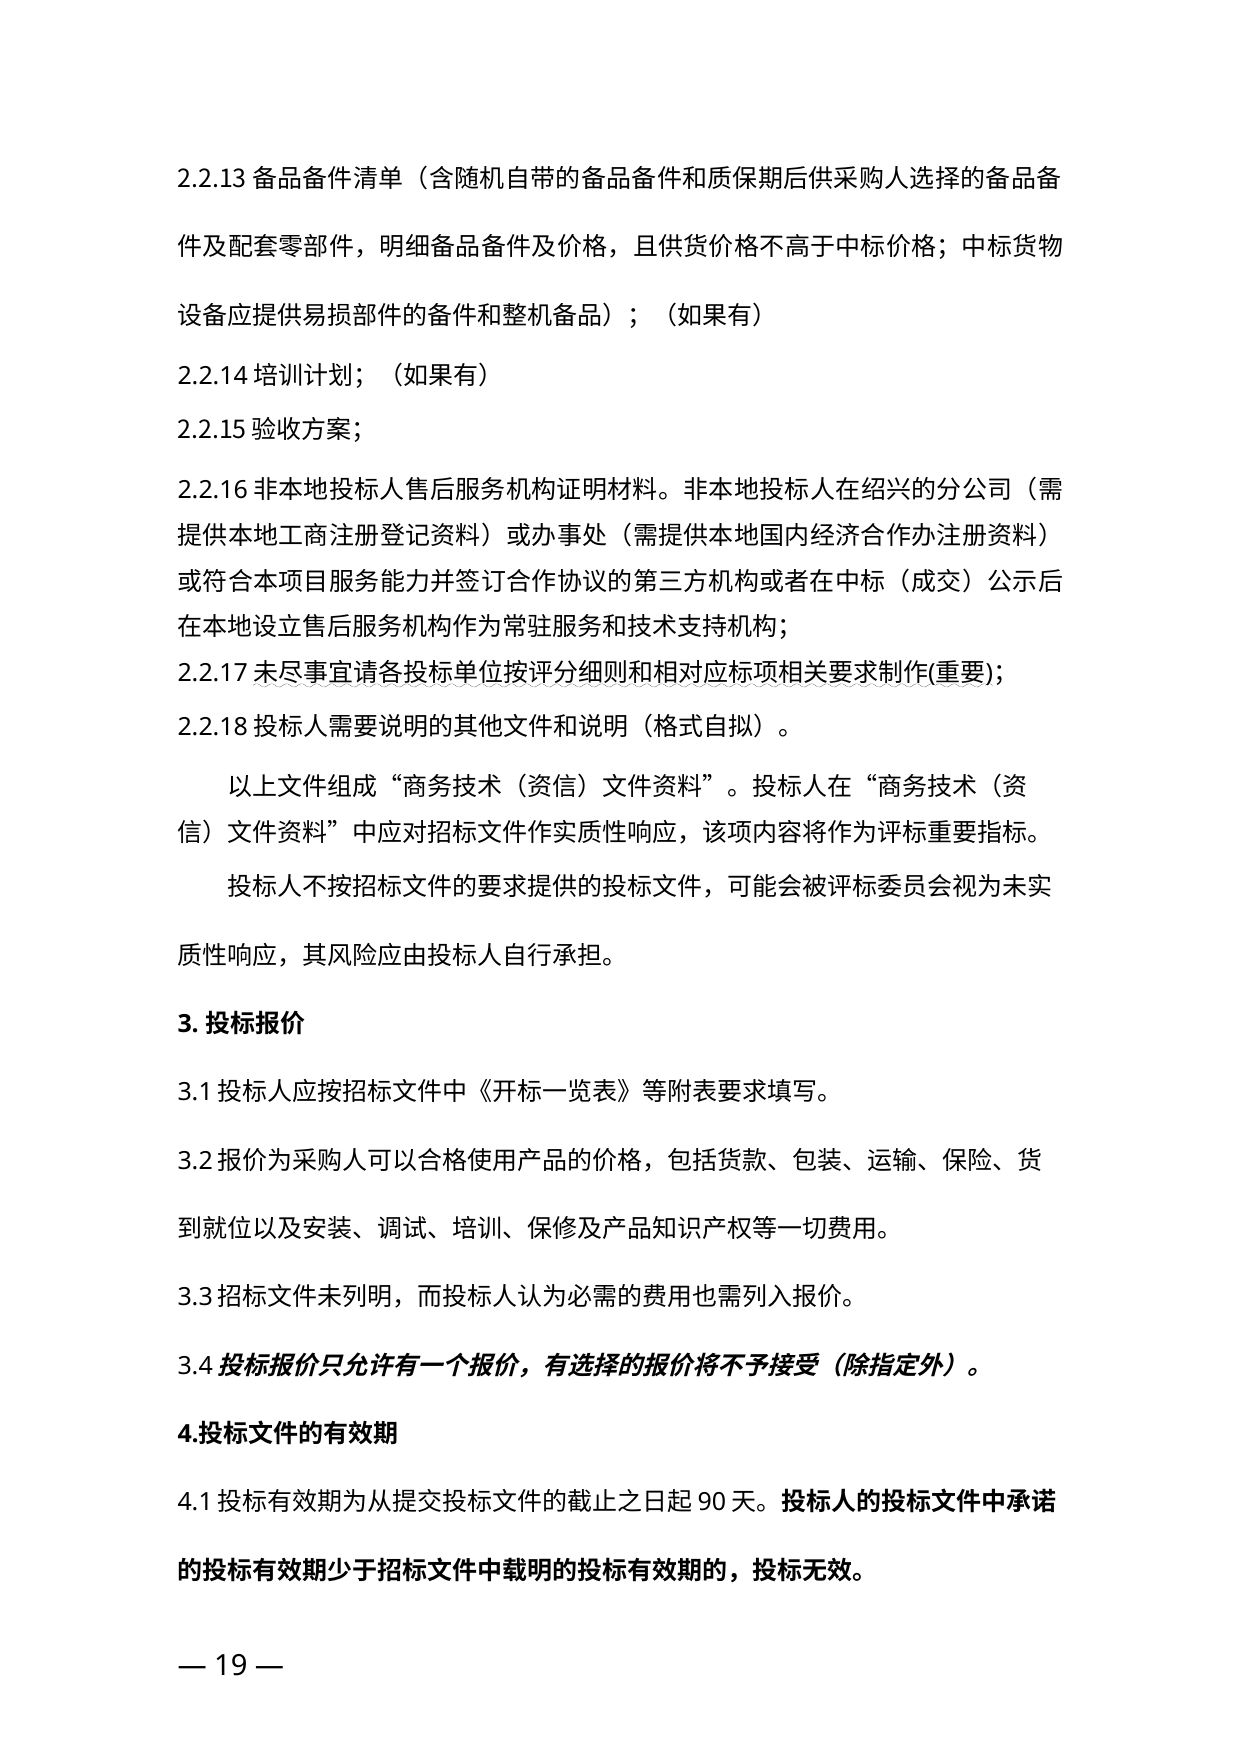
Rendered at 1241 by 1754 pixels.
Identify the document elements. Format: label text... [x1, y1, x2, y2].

text 2.2.15验收方案； [177, 393, 1063, 462]
text 3.1投标人应按招标文件中《开标一览表》等附表要求填写。 [177, 1056, 1063, 1124]
text 3.4投标报价只允许有一个报价，有选择的报价将不予接受（除指定外）。 [177, 1329, 1063, 1397]
text 3. 投标报价 [177, 987, 1063, 1056]
text 3.2报价为采购人可以合格使用产品的价格，包括货款、包装、运输、保险、货到就位以及安装、调试、培训、保修及产品知识产权等一切费用。 [177, 1124, 1063, 1261]
text 3.3招标文件未列明，而投标人认为必需的费用也需列入报价。 [177, 1261, 1063, 1329]
text 2.2.14培训计划；（如果有） [177, 347, 1063, 393]
list 2.2.18投标人需要说明的其他文件和说明（格式自拟）。 [177, 691, 1063, 759]
text 2.2.13备品备件清单（含随机自带的备品备件和质保期后供采购人选择的备品备件及配套零部件，明细备品备件及价格，且供货价格不高于中标价格；中标货物设备应提供易损部件的备件和整机备品）；（如果有） [177, 142, 1063, 347]
text 2.2.17未尽事宜请各投标单位按评分细则和相对应标项相关要求制作(重要)； [177, 645, 1063, 691]
list 4.1投标有效期为从提交投标文件的截止之日起90天。投标人的投标文件中承诺的投标有效期少于招标文件中载明的投标有效期的，投标无效。 [177, 1466, 1063, 1602]
list 投标人不按招标文件的要求提供的投标文件，可能会被评标委员会视为未实质性响应，其风险应由投标人自行承担。 [177, 851, 1071, 987]
text 以上文件组成“商务技术（资信）文件资料”。投标人在“商务技术（资信）文件资料”中应对招标文件作实质性响应，该项内容将作为评标重要指标。 [177, 759, 1063, 851]
list 4.投标文件的有效期 [177, 1397, 1063, 1466]
text 2.2.16非本地投标人售后服务机构证明材料。非本地投标人在绍兴的分公司（需提供本地工商注册登记资料）或办事处（需提供本地国内经济合作办注册资料）或符合本项目服务能力并签订合作协议的第三方机构或者在中标（成交）公示后在本地设立售后服务机构作为常驻服务和技术支持机构； [177, 462, 1063, 645]
